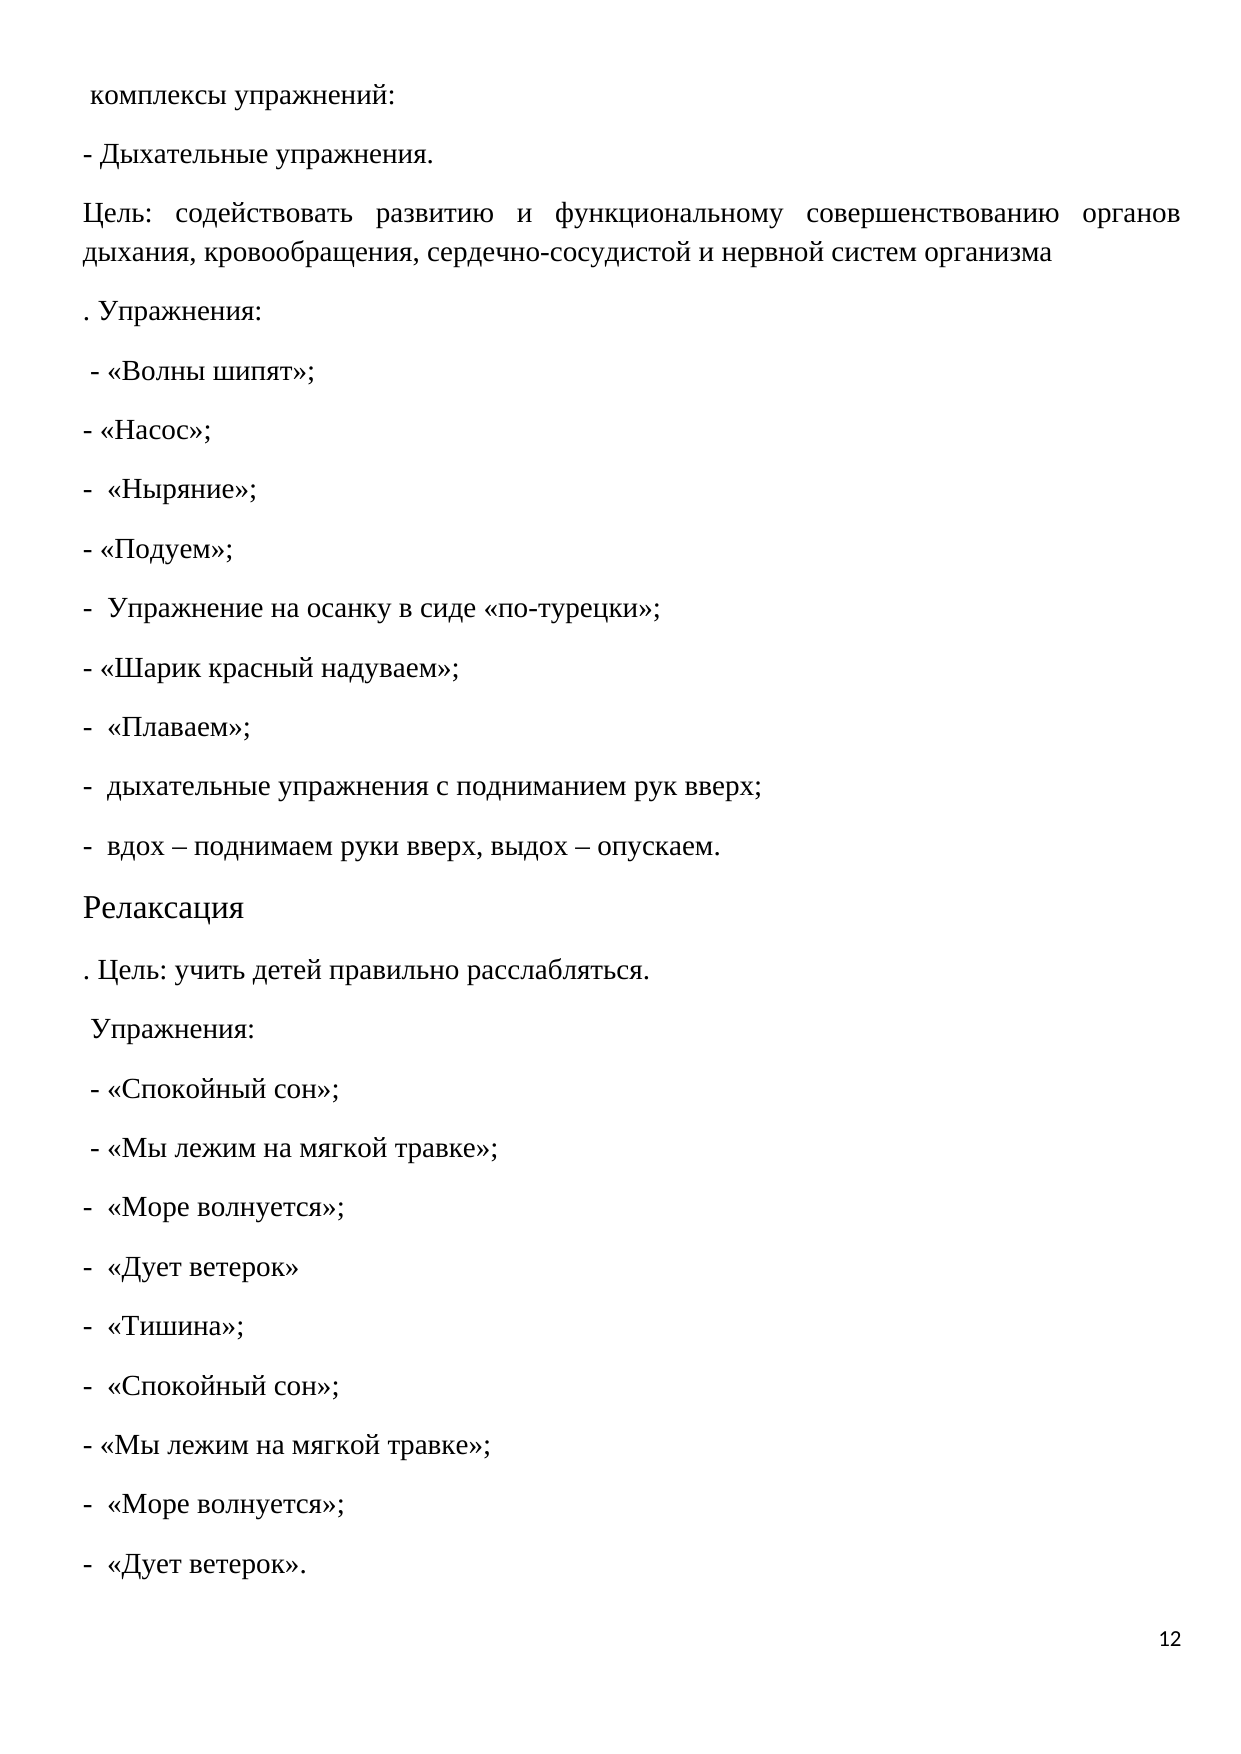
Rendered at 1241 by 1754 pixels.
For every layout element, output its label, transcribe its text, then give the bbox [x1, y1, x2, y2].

text - «Море волнуется»; [83, 1189, 1181, 1223]
text - «Тишина»; [83, 1308, 1181, 1342]
text . Упражнения: [83, 293, 1181, 327]
text - «Море волнуется»; [83, 1486, 1181, 1520]
text - «Шарик красный надуваем»; [83, 650, 1181, 683]
text комплексы упражнений: [83, 77, 1181, 110]
text - «Спокойный сон»; [83, 1368, 1181, 1401]
text - Дыхательные упражнения. [83, 136, 1181, 170]
text - «Плаваем»; [83, 709, 1181, 743]
text Цель: содействовать развитию и функциональному совершенствованию органов дыхания, кровообращения, сердечно-сосудистой и нервной систем организма [83, 196, 1181, 268]
text - «Подуем»; [83, 531, 1181, 564]
text - «Дует ветерок». [83, 1546, 1181, 1579]
text . Цель: учить детей правильно расслабляться. [83, 952, 1181, 986]
text Упражнения: [83, 1011, 1181, 1045]
text - «Ныряние»; [83, 472, 1181, 505]
text - «Мы лежим на мягкой травке»; [83, 1427, 1181, 1461]
text - «Спокойный сон»; [83, 1071, 1181, 1104]
text - «Насос»; [83, 412, 1181, 446]
text - вдох – поднимаем руки вверх, выдох – опускаем. [83, 828, 1181, 861]
text - «Волны шипят»; [83, 353, 1181, 386]
text - Упражнение на осанку в сиде «по-турецки»; [83, 590, 1181, 624]
text - «Мы лежим на мягкой травке»; [83, 1130, 1181, 1164]
text - «Дует ветерок» [83, 1249, 1181, 1282]
text - дыхательные упражнения с подниманием рук вверх; [83, 768, 1181, 802]
text Релаксация [83, 887, 1181, 926]
